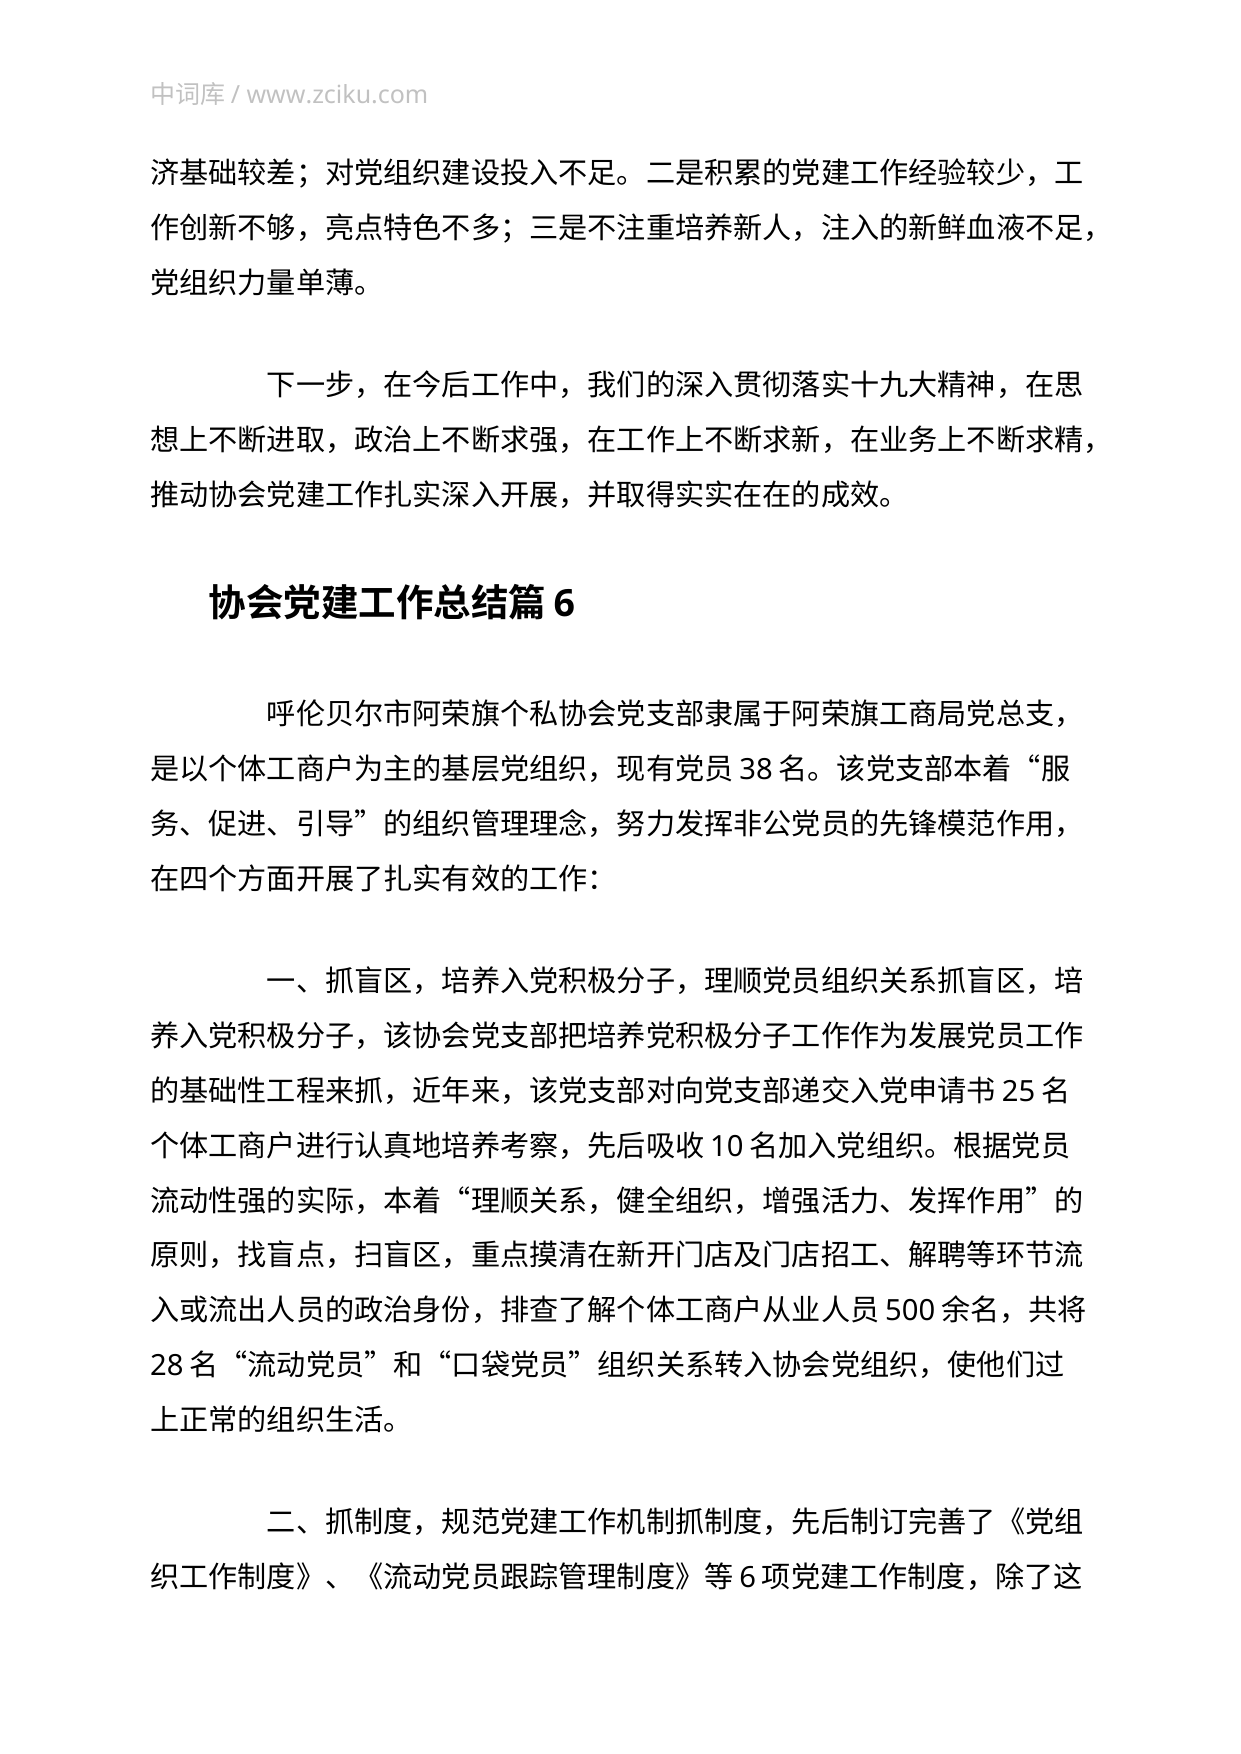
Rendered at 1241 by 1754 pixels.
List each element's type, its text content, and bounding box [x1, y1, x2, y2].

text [150, 1499, 1090, 1596]
text 协会党建工作总结篇6 [150, 573, 1090, 628]
text 下一步，在今后工作中，我们的深入贯彻落实十九大精神，在思想上不断进取，政治上不断求强，在工作上不断求新，在业务上不断求精，推动协会党建工作扎实深入开展，并取得实实在在的成效。 [150, 362, 1090, 514]
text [150, 150, 1090, 302]
text 呼伦贝尔市阿荣旗个私协会党支部隶属于阿荣旗工商局党总支，是以个体工商户为主的基层党组织，现有党员38名。该党支部本着“服务、促进、引导”的组织管理理念，努力发挥非公党员的先锋模范作用，在四个方面开展了扎实有效的工作： [150, 691, 1090, 898]
text 一、抓盲区，培养入党积极分子，理顺党员组织关系抓盲区，培养入党积极分子，该协会党支部把培养党积极分子工作作为发展党员工作的基础性工程来抓，近年来，该党支部对向党支部递交入党申请书25名个体工商户进行认真地培养考察，先后吸收10名加入党组织。根据党员流动性强的实际，本着“理顺关系，健全组织，增强活力、发挥作用”的原则，找盲点，扫盲区，重点摸清在新开门店及门店招工、解聘等环节流入或流出人员的政治身份，排查了解个体工商户从业人员500余名，共将28名“流动党员”和“口袋党员”组织关系转入协会党组织，使他们过上正常的组织生活。 [150, 957, 1090, 1439]
